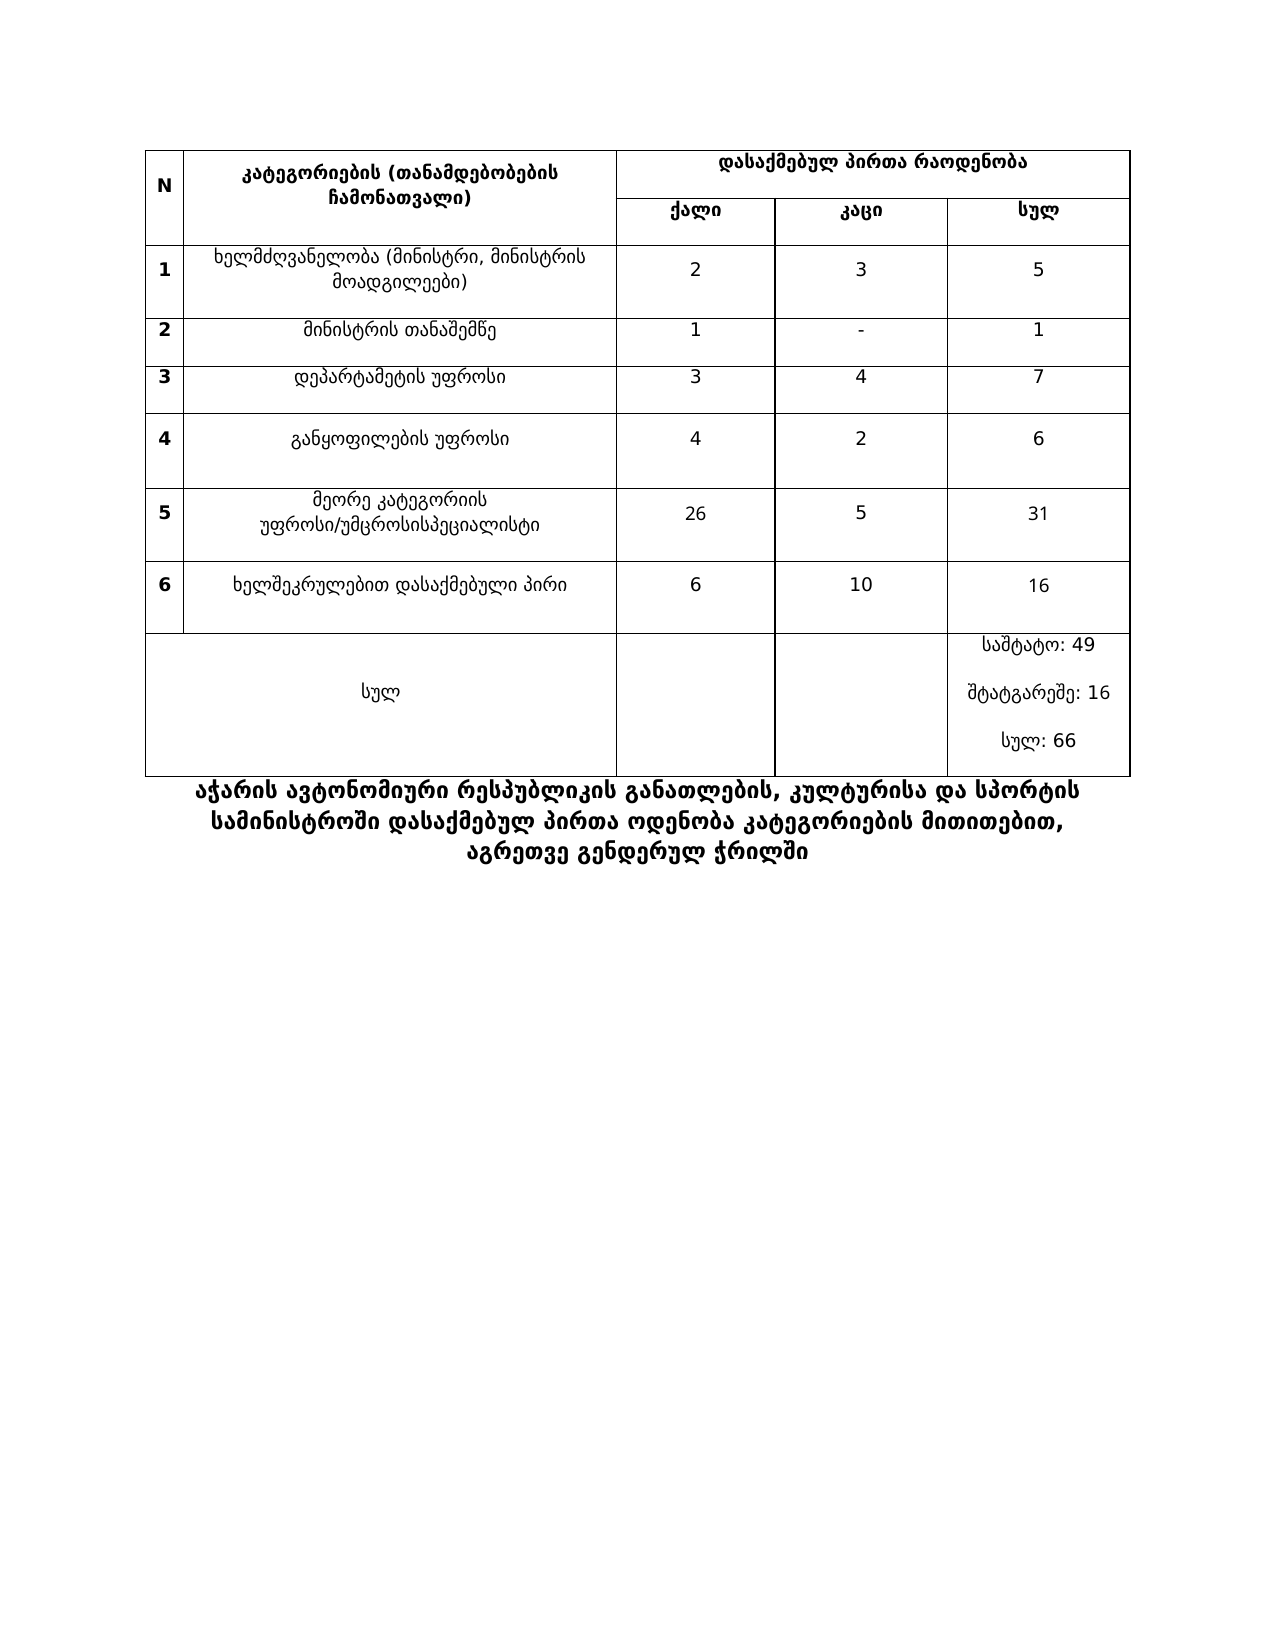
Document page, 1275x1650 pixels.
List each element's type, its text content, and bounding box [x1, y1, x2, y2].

table_cell 2 [146, 319, 183, 366]
text აგრეთვე გენდერულ ჭრილში [150, 838, 1125, 865]
table_cell - [776, 319, 947, 366]
table_cell 6 [948, 414, 1129, 488]
table_cell მინისტრის თანაშემწე [184, 319, 616, 366]
table_cell [617, 634, 774, 776]
table_cell 5 [776, 489, 947, 561]
table_cell სულ [948, 199, 1129, 245]
table_cell სულ [146, 634, 616, 776]
table_header N [146, 151, 183, 245]
table_cell 3 [146, 367, 183, 413]
table_cell 1 [617, 319, 774, 366]
table_cell [776, 634, 947, 776]
table_cell 26 [617, 489, 774, 561]
table_cell 3 [776, 246, 947, 318]
table_cell დეპარტამეტის უფროსი [184, 367, 616, 413]
table_cell 7 [948, 367, 1129, 413]
table_cell 4 [776, 367, 947, 413]
table_cell 5 [948, 246, 1129, 318]
table_cell 1 [146, 246, 183, 318]
table_cell 10 [776, 562, 947, 632]
table_cell 6 [617, 562, 774, 632]
table_cell 1 [948, 319, 1129, 366]
table_cell 4 [617, 414, 774, 488]
table_header კატეგორიების (თანამდებობების ჩამონათვალი) [184, 151, 616, 245]
table_cell ხელმძღვანელობა (მინისტრი, მინისტრის მოადგილეები) [184, 246, 616, 318]
table_cell 3 [617, 367, 774, 413]
table_cell 2 [776, 414, 947, 488]
table_cell 6 [146, 562, 183, 632]
table_cell 4 [146, 414, 183, 488]
table_cell განყოფილების უფროსი [184, 414, 616, 488]
table_cell ხელშეკრულებით დასაქმებული პირი [184, 562, 616, 632]
table_cell ქალი [617, 199, 774, 245]
text აჭარის ავტონომიური რესპუბლიკის განათლების, კულტურისა და სპორტის სამინისტროში დასაქმებულ პირთა ოდენობა კატეგორიების მითითებით, [150, 777, 1125, 834]
table_header დასაქმებულ პირთა რაოდენობა [617, 151, 1129, 198]
table_cell 2 [617, 246, 774, 318]
table_cell საშტატო: 49 შტატგარეშე: 16 სულ: 66 [948, 634, 1129, 776]
table_cell 31 [948, 489, 1129, 561]
table_cell 5 [146, 489, 183, 561]
table_cell 16 [948, 562, 1129, 632]
table_cell კაცი [776, 199, 947, 245]
table_cell მეორე კატეგორიის უფროსი/უმცროსისპეციალისტი [184, 489, 616, 561]
